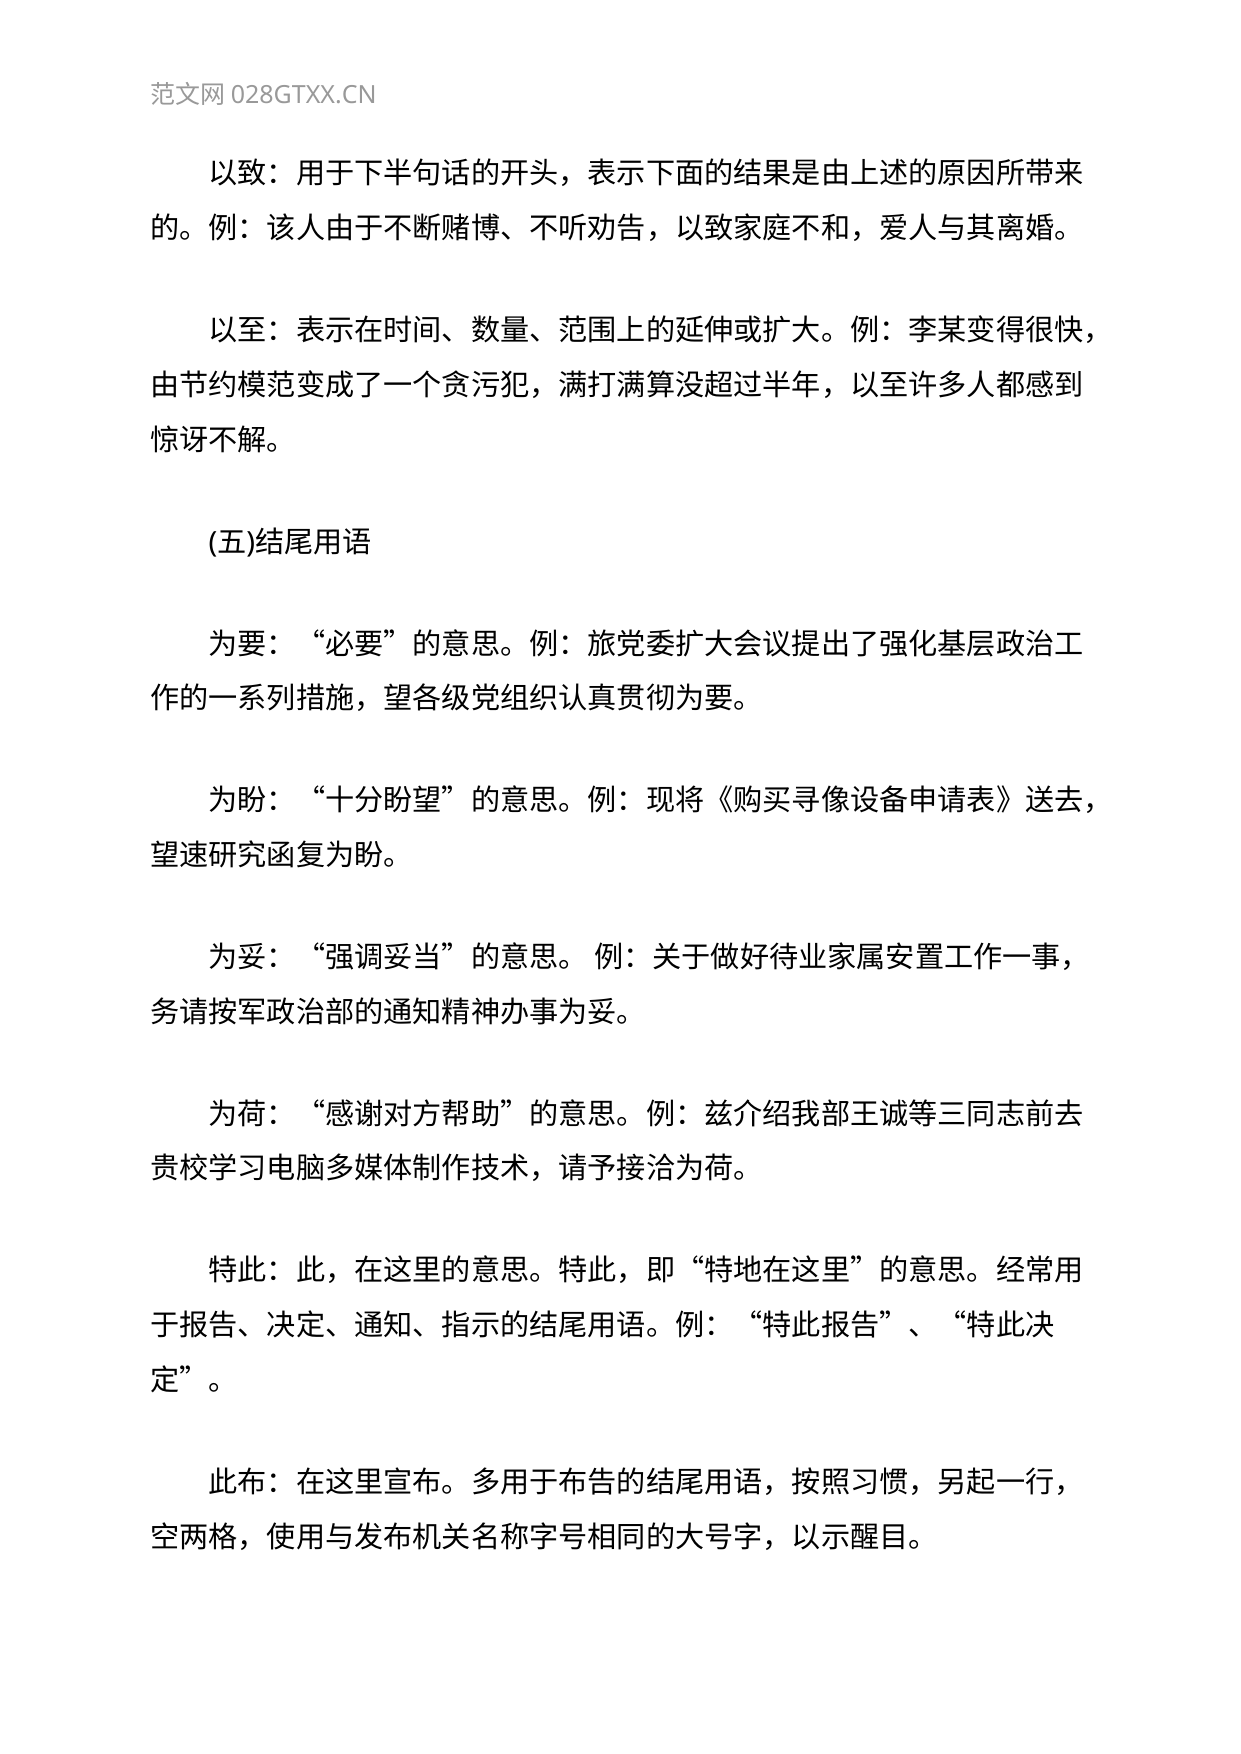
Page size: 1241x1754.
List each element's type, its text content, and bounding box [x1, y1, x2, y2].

text 以致：用于下半句话的开头，表示下面的结果是由上述的原因所带来的。例：该人由于不断赌博、不听劝告，以致家庭不和，爱人与其离婚。 [150, 150, 1090, 247]
text 特此：此，在这里的意思。特此，即“特地在这里”的意思。经常用于报告、决定、通知、指示的结尾用语。例：“特此报告”、“特此决定”。 [150, 1247, 1090, 1399]
text 为妥：“强调妥当”的意思。 例：关于做好待业家属安置工作一事，务请按军政治部的通知精神办事为妥。 [150, 933, 1090, 1031]
text (五)结尾用语 [150, 518, 1090, 561]
text 为盼：“十分盼望”的意思。例：现将《购买寻像设备申请表》送去，望速研究函复为盼。 [150, 777, 1090, 874]
text 为荷：“感谢对方帮助”的意思。例：兹介绍我部王诚等三同志前去贵校学习电脑多媒体制作技术，请予接洽为荷。 [150, 1090, 1090, 1187]
text 以至：表示在时间、数量、范围上的延伸或扩大。例：李某变得很快，由节约模范变成了一个贪污犯，满打满算没超过半年，以至许多人都感到惊讶不解。 [150, 307, 1090, 459]
text 此布：在这里宣布。多用于布告的结尾用语，按照习惯，另起一行，空两格，使用与发布机关名称字号相同的大号字，以示醒目。 [150, 1458, 1090, 1556]
text 为要：“必要”的意思。例：旅党委扩大会议提出了强化基层政治工作的一系列措施，望各级党组织认真贯彻为要。 [150, 620, 1090, 717]
